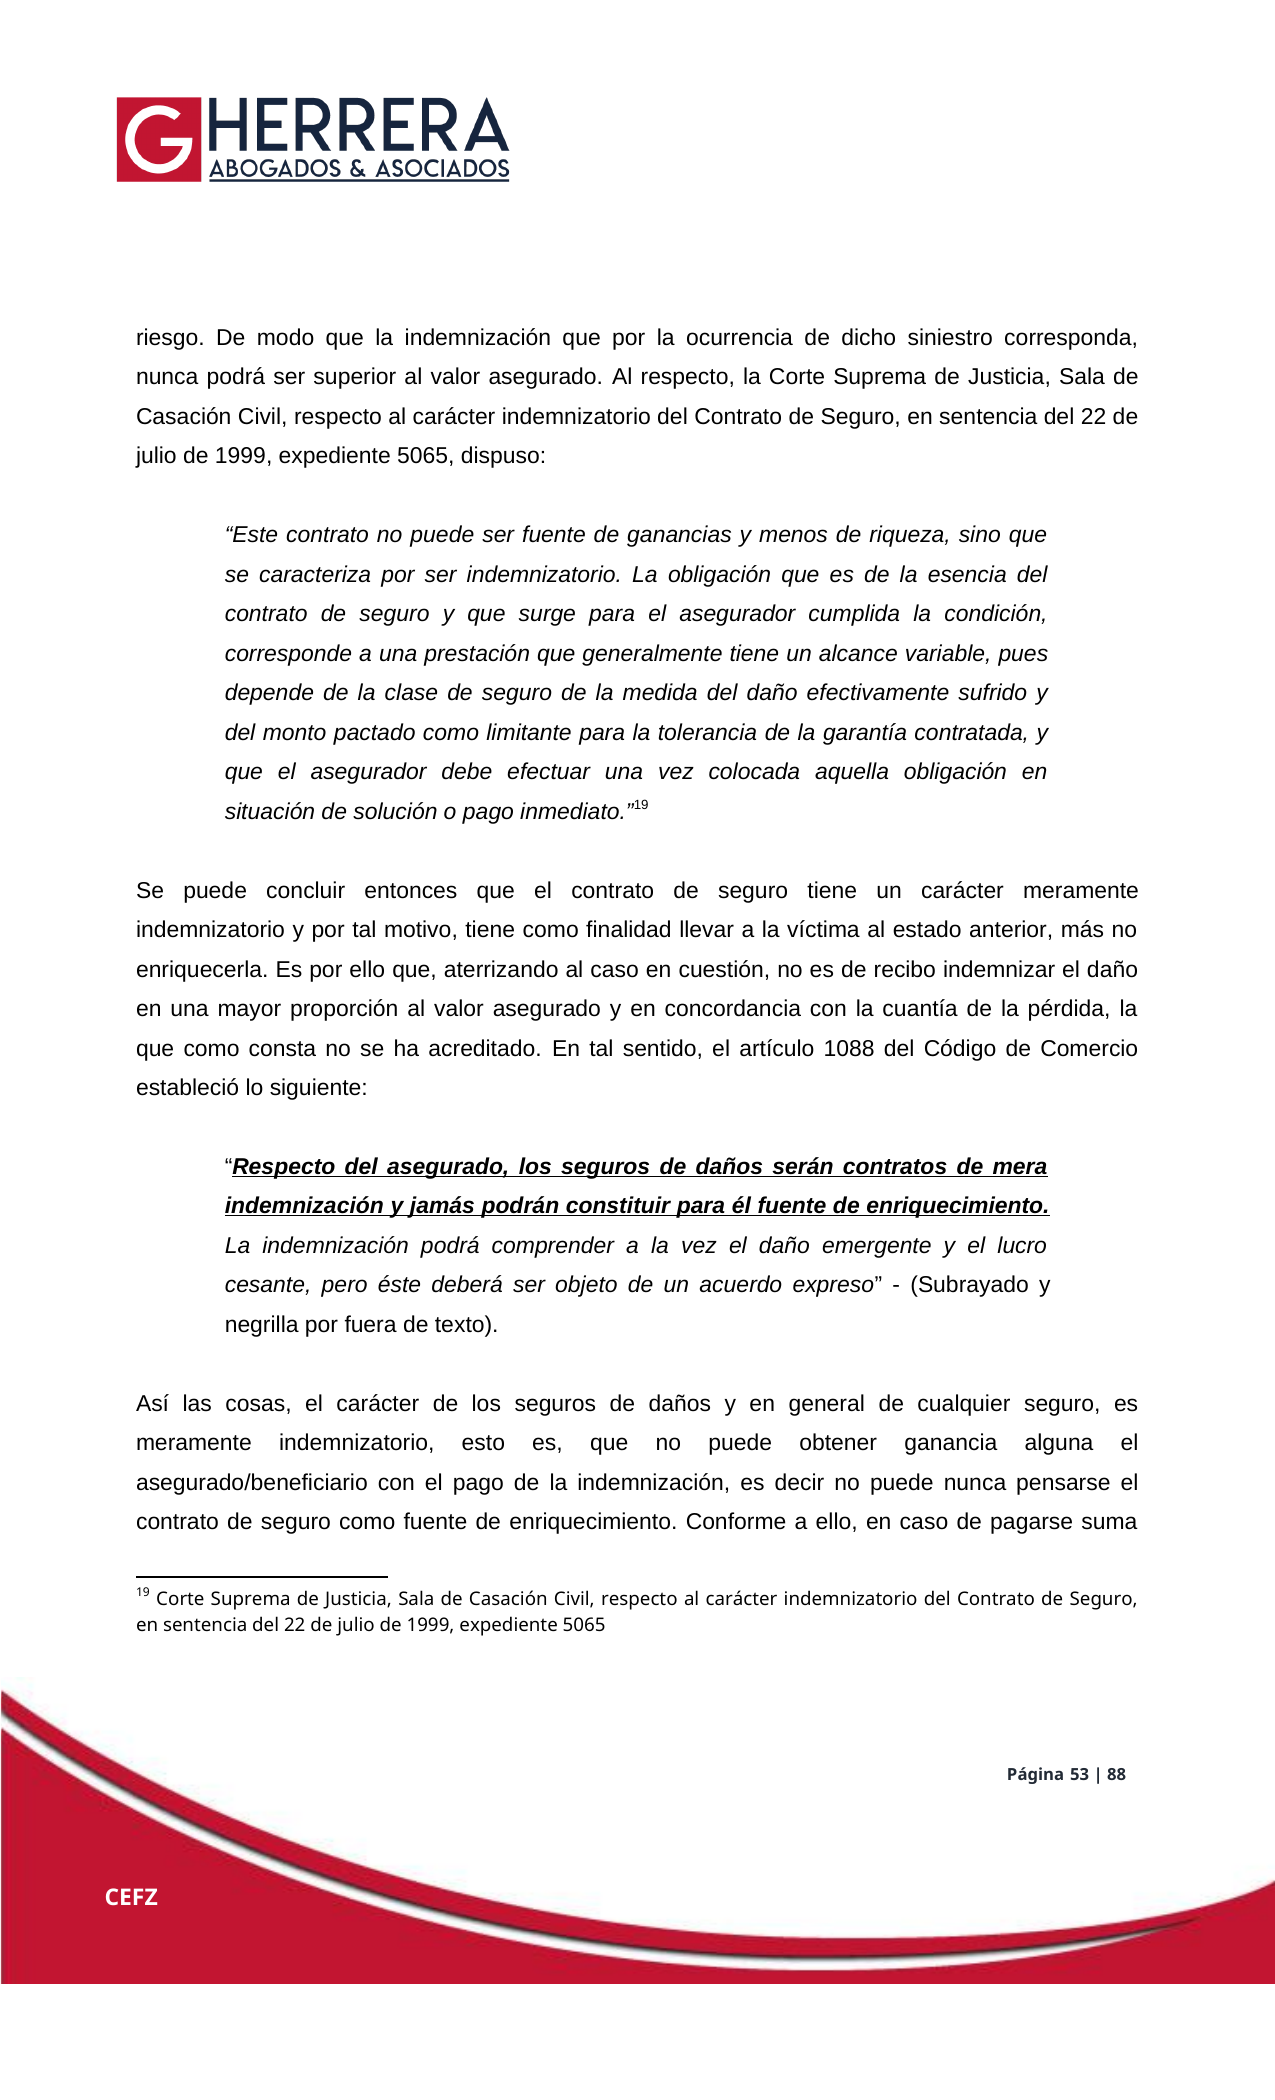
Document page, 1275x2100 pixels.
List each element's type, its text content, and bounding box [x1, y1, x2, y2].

text Se puede concluir entonces que el contrato de seguro tiene un carácter meramente indemnizatorio y por tal motivo, tiene como finalidad llevar a la víctima al estado anterior, más no enriquecerla. Es por ello que, aterrizando al caso en cuestión, no es de recibo indemnizar el daño en una mayor proporción al valor asegurado y en concordancia con la cuantía de la pérdida, la que como consta no se ha acreditado. En tal sentido, el artículo 1088 del Código de Comercio estableció lo siguiente: [136, 877, 1139, 1100]
picture [96, 73, 529, 205]
picture [0, 1677, 1275, 1984]
text “Este contrato no puede ser fuente de ganancias y menos de riqueza, sino que se caracteriza por ser indemnizatorio. La obligación que es de la esencia del contrato de seguro y que surge para el asegurador cumplida la condición, corresponde a una prestación que generalmente tiene un alcance variable, pues depende de la clase de seguro de la medida del daño efectivamente sufrido y del monto pactado como limitante para la tolerancia de la garantía contratada, y que el asegurador debe efectuar una vez colocada aquella obligación en situación de solución o pago inmediato.” [224, 521, 1051, 824]
text “Respecto del asegurado, los seguros de daños serán contratos de mera indemnización y jamás podrán constituir para él fuente de enriquecimiento. La indemnización podrá comprender a la vez el daño emergente y el lucro cesante, pero éste deberá ser objeto de un acuerdo expreso” - (Subrayado y negrilla por fuera de texto). [224, 1153, 1051, 1337]
